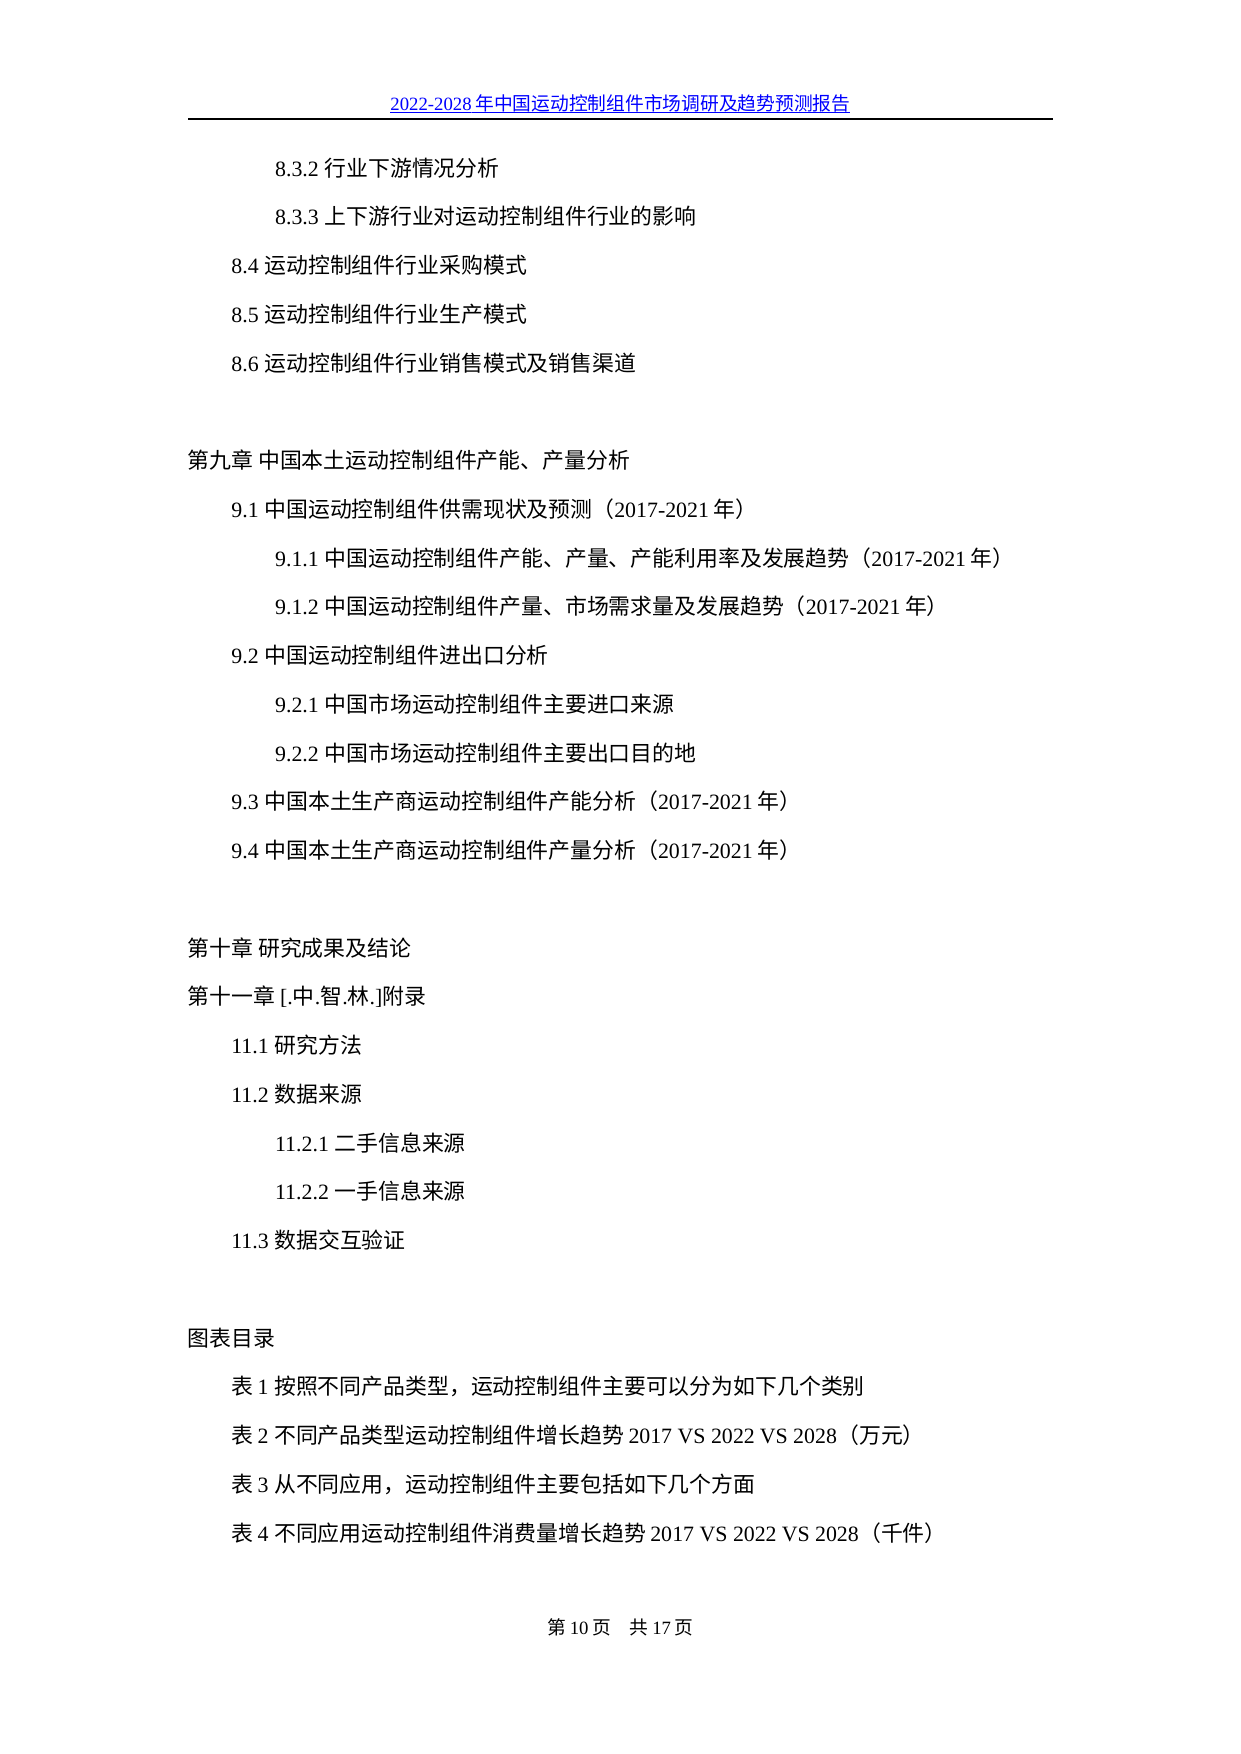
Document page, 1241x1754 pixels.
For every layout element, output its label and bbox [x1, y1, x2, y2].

text [187, 150, 1053, 1548]
